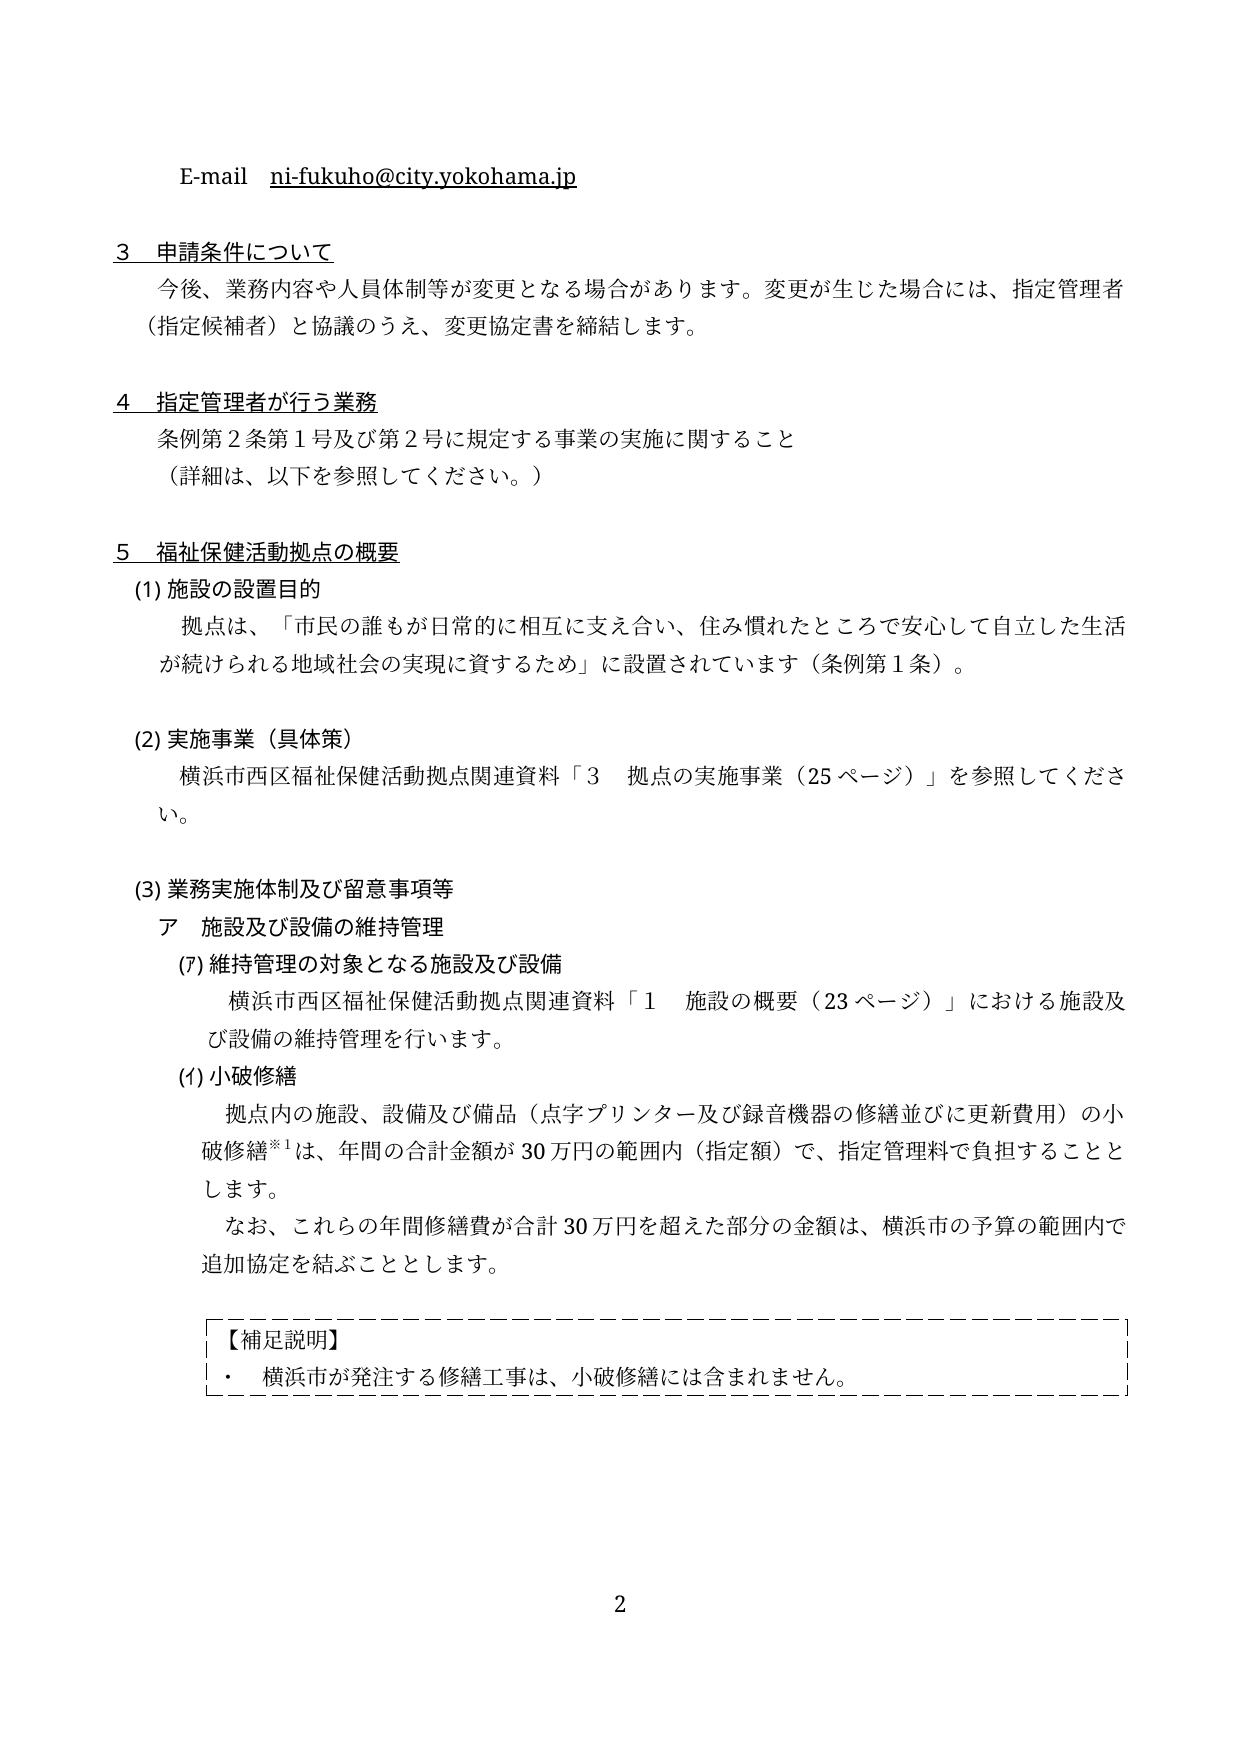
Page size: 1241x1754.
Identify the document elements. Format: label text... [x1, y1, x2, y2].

text (3) 業務実施体制及び留意事項等 [112, 869, 1128, 907]
text 今後、業務内容や人員体制等が変更となる場合があります。変更が生じた場合には、指定管理者（指定候補者）と協議のうえ、変更協定書を締結します。 [112, 269, 1128, 344]
text なお、これらの年間修繕費が合計30万円を超えた部分の金額は、横浜市の予算の範囲内で追加協定を結ぶこととします。 [112, 1207, 1128, 1282]
text 拠点は、「市民の誰もが日常的に相互に支え合い、住み慣れたところで安心して自立した生活が続けられる地域社会の実現に資するため」に設置されています（条例第１条）。 [159, 607, 1128, 682]
text 横浜市西区福祉保健活動拠点関連資料「１ 施設の概要（23ページ）」における施設及 び設備の維持管理を行います。 [206, 982, 1128, 1057]
text 拠点内の施設、設備及び備品（点字プリンター及び録音機器の修繕並びに更新費用）の小破修繕※１は、年間の合計金額が30万円の範囲内（指定額）で、指定管理料で負担することとします。 [112, 1094, 1128, 1207]
text (ｱ) 維持管理の対象となる施設及び設備 [112, 944, 1128, 982]
text 横浜市西区福祉保健活動拠点関連資料「３ 拠点の実施事業（25ページ）」を参照してください。 [112, 757, 1128, 832]
text 条例第２条第１号及び第２号に規定する事業の実施に関すること [112, 419, 1128, 457]
text E-mail ni-fukuho@city.yokohama.jp [112, 157, 1128, 194]
table_header 【補足説明】 ・ 横浜市が発注する修繕工事は、小破修繕には含まれません。 [206, 1319, 1127, 1395]
text ３ 申請条件について [112, 232, 1128, 269]
text ５ 福祉保健活動拠点の概要 [112, 532, 1128, 569]
text （詳細は、以下を参照してください。） [112, 457, 1128, 494]
text (1) 施設の設置目的 [112, 569, 1128, 607]
text (2) 実施事業（具体策） [112, 719, 1128, 757]
text (ｲ) 小破修繕 [112, 1057, 1128, 1094]
text ア 施設及び設備の維持管理 [112, 907, 1128, 944]
text ４ 指定管理者が行う業務 [112, 382, 1128, 419]
